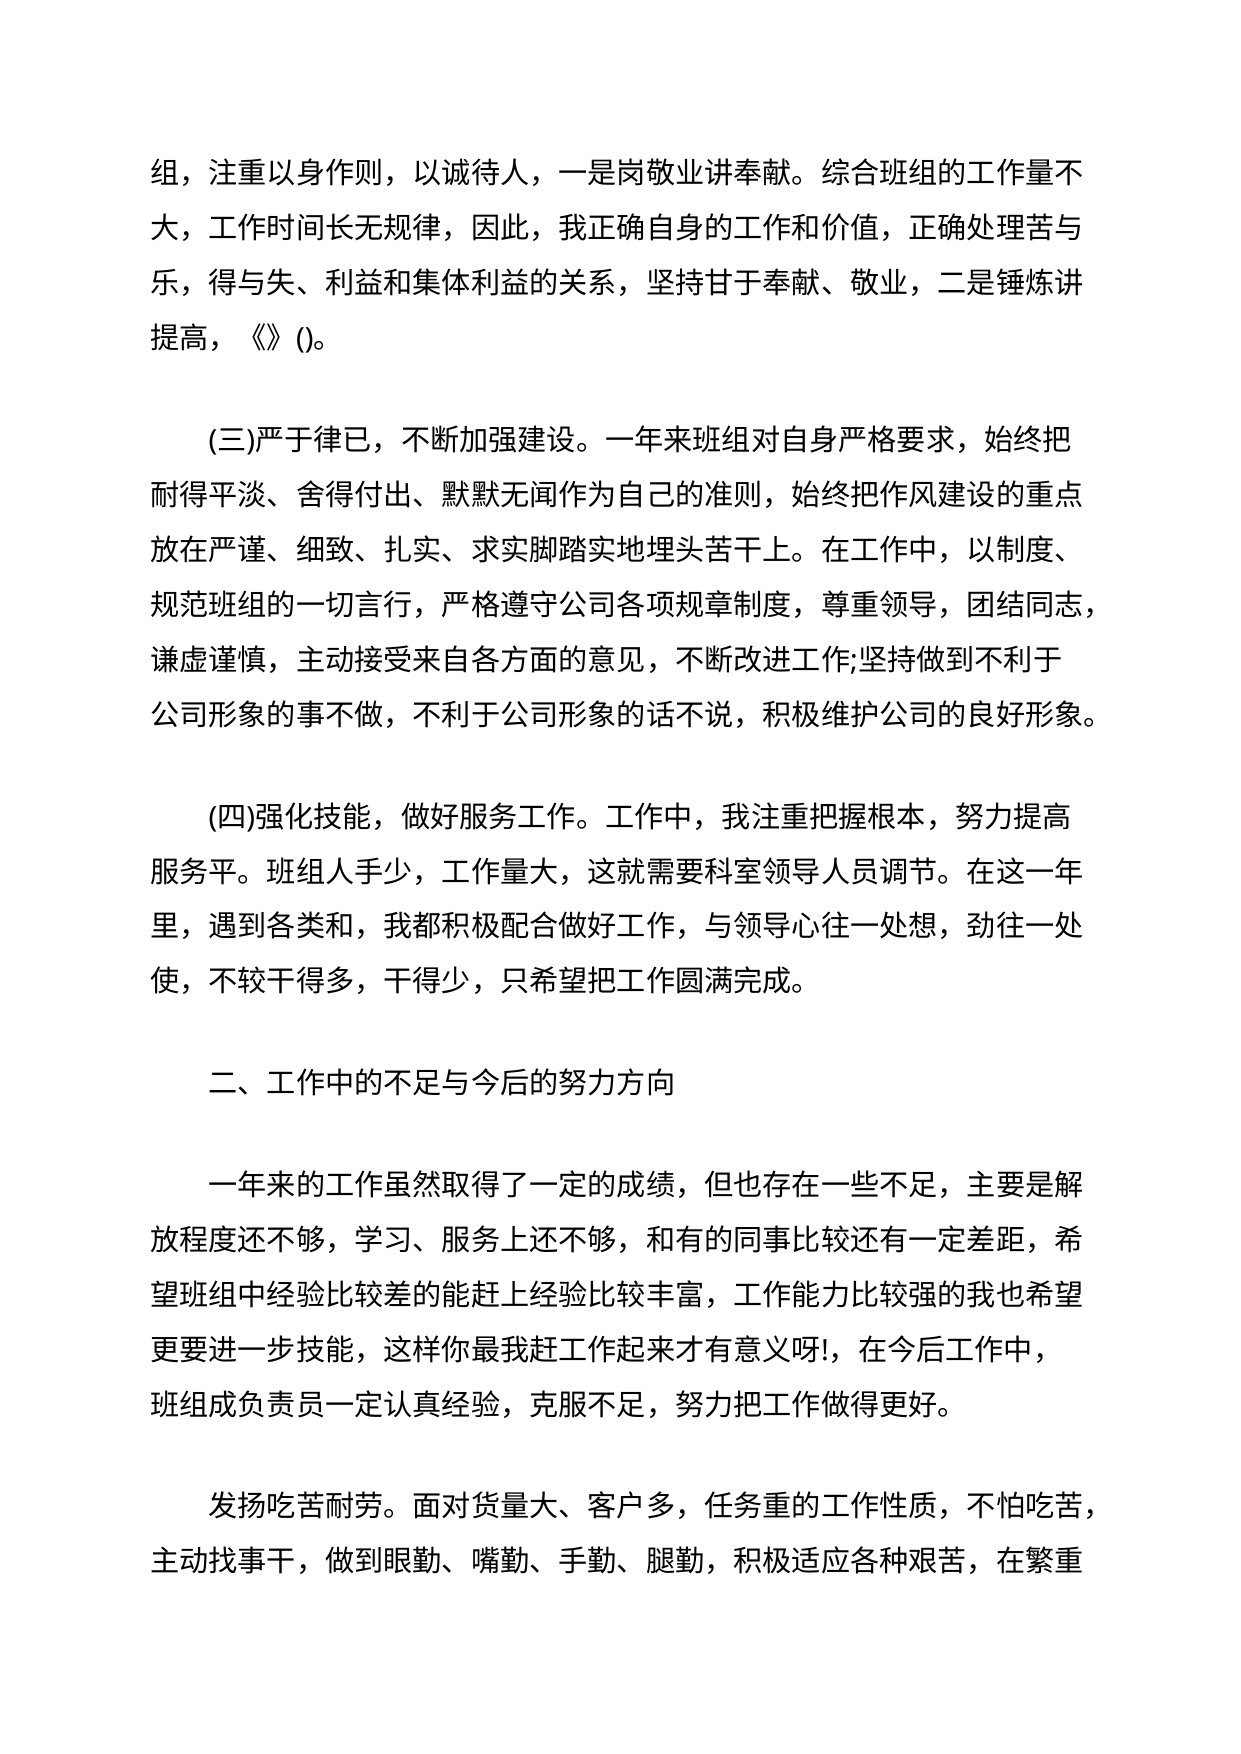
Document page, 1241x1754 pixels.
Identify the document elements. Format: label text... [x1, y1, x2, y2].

text (三)严于律已，不断加强建设。一年来班组对自身严格要求，始终把耐得平淡、舍得付出、默默无闻作为自己的准则，始终把作风建设的重点放在严谨、细致、扎实、求实脚踏实地埋头苦干上。在工作中，以制度、规范班组的一切言行，严格遵守公司各项规章制度，尊重领导，团结同志，谦虚谨慎，主动接受来自各方面的意见，不断改进工作;坚持做到不利于公司形象的事不做，不利于公司形象的话不说，积极维护公司的良好形象。 [150, 417, 1090, 734]
text 二、工作中的不足与今后的努力方向 [150, 1060, 1090, 1102]
text 一年来的工作虽然取得了一定的成绩，但也存在一些不足，主要是解放程度还不够，学习、服务上还不够，和有的同事比较还有一定差距，希望班组中经验比较差的能赶上经验比较丰富，工作能力比较强的我也希望更要进一步技能，这样你最我赶工作起来才有意义呀!，在今后工作中，班组成负责员一定认真经验，克服不足，努力把工作做得更好。 [150, 1161, 1090, 1423]
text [150, 150, 1090, 357]
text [150, 1483, 1090, 1580]
text (四)强化技能，做好服务工作。工作中，我注重把握根本，努力提高服务平。班组人手少，工作量大，这就需要科室领导人员调节。在这一年里，遇到各类和，我都积极配合做好工作，与领导心往一处想，劲往一处使，不较干得多，干得少，只希望把工作圆满完成。 [150, 793, 1090, 1000]
